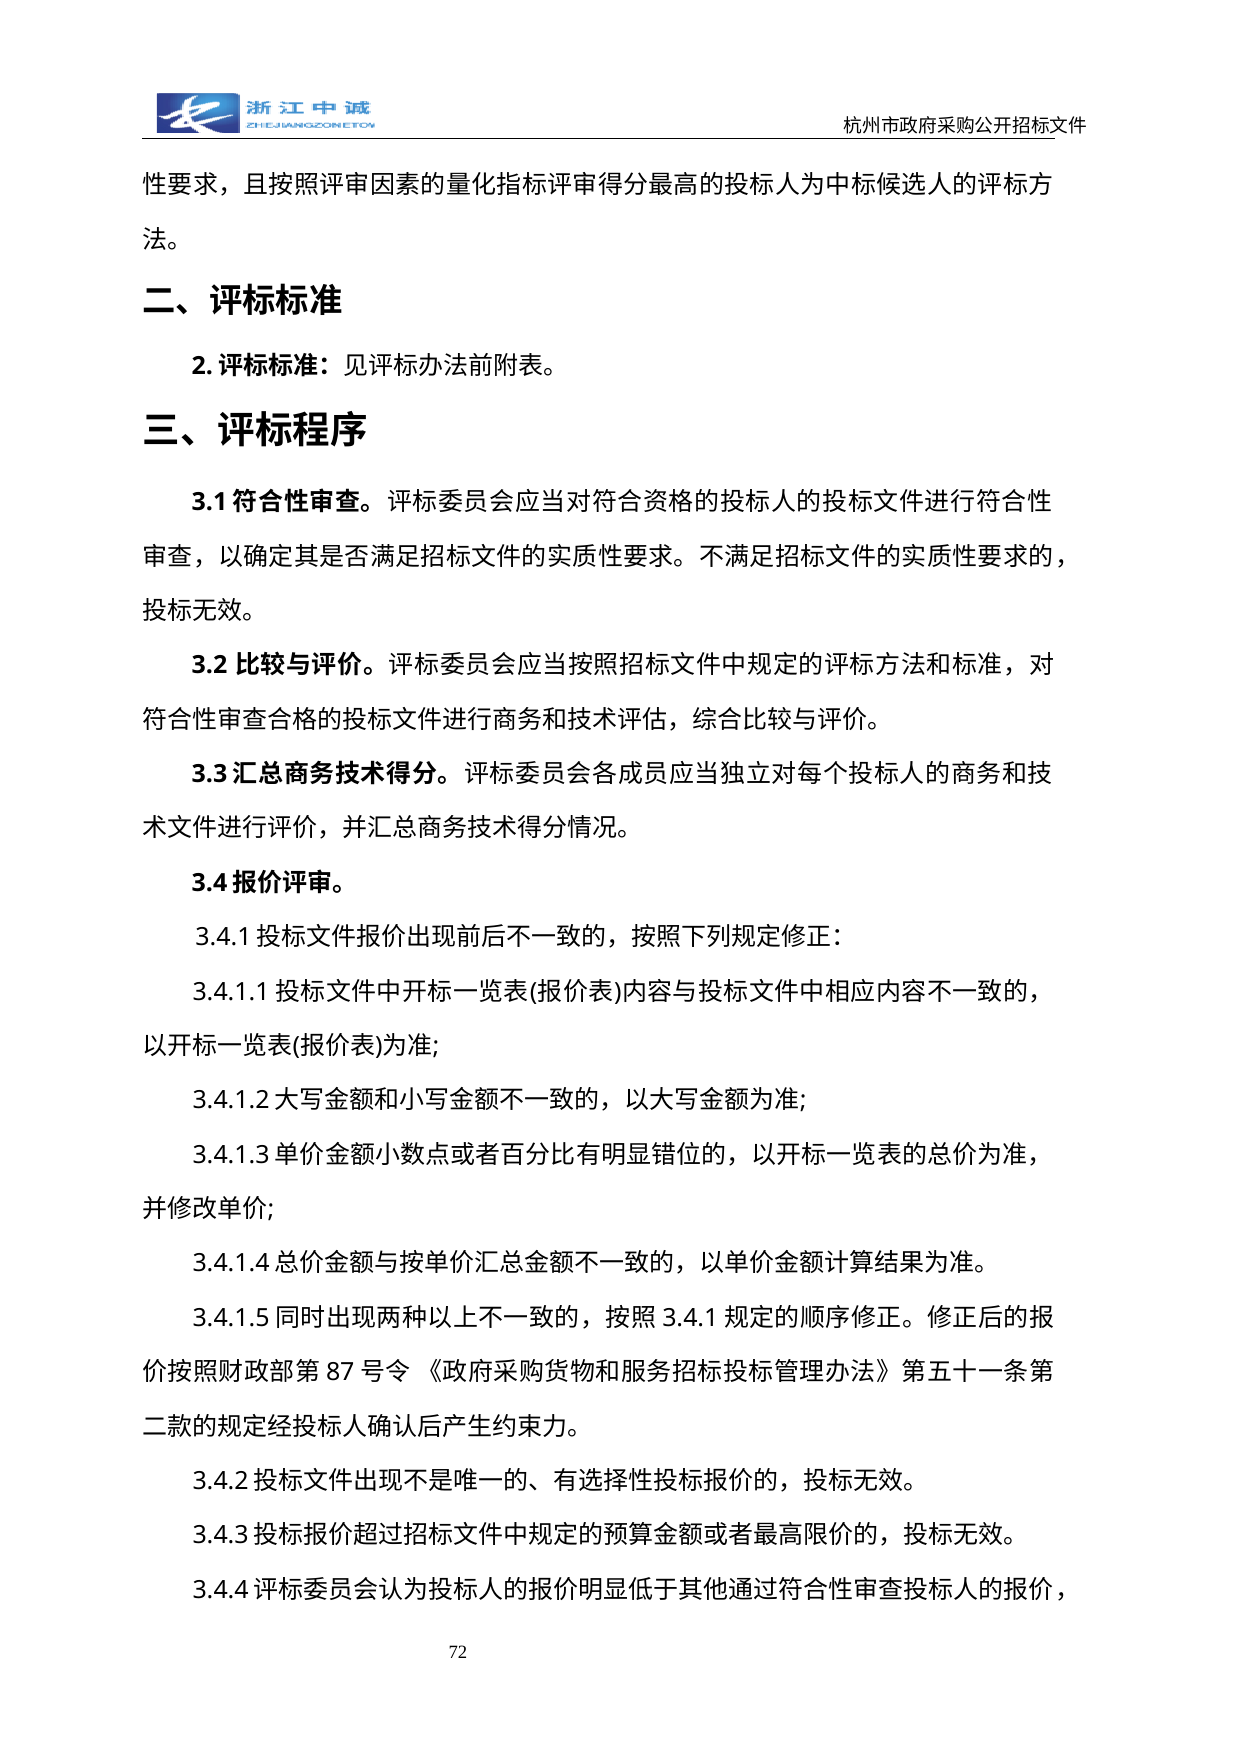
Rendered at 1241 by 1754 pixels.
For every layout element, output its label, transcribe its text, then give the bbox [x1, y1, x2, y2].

text 三、评标程序 [142, 400, 1055, 454]
text 3.4.3投标报价超过招标文件中规定的预算金额或者最高限价的，投标无效。 [142, 1515, 1055, 1551]
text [142, 1569, 1055, 1605]
text 2. 评标标准：见评标办法前附表。 [142, 346, 1055, 382]
text 3.4.1.5同时出现两种以上不一致的，按照3.4.1规定的顺序修正。修正后的报价按照财政部第87号令 《政府采购货物和服务招标投标管理办法》第五十一条第二款的规定经投标人确认后产生约束力。 [142, 1297, 1055, 1442]
text 3.4.1投标文件报价出现前后不一致的，按照下列规定修正： [142, 917, 1055, 953]
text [142, 165, 1055, 255]
text 3.4.1.1投标文件中开标一览表(报价表)内容与投标文件中相应内容不一致的，以开标一览表(报价表)为准; [142, 971, 1055, 1062]
text 3.3汇总商务技术得分。评标委员会各成员应当独立对每个投标人的商务和技术文件进行评价，并汇总商务技术得分情况。 [142, 753, 1055, 844]
text 3.2 比较与评价。评标委员会应当按照招标文件中规定的评标方法和标准，对符合性审查合格的投标文件进行商务和技术评估，综合比较与评价。 [142, 645, 1055, 735]
text 3.4.1.2大写金额和小写金额不一致的，以大写金额为准; [142, 1080, 1055, 1116]
text 3.1符合性审查。评标委员会应当对符合资格的投标人的投标文件进行符合性审查，以确定其是否满足招标文件的实质性要求。不满足招标文件的实质性要求的，投标无效。 [142, 482, 1055, 627]
picture [156, 91, 375, 133]
text 3.4.1.3单价金额小数点或者百分比有明显错位的，以开标一览表的总价为准，并修改单价; [142, 1134, 1055, 1225]
text 二、评标标准 [142, 273, 1055, 322]
text 3.4.1.4总价金额与按单价汇总金额不一致的，以单价金额计算结果为准。 [142, 1243, 1055, 1279]
text 3.4报价评审。 [142, 862, 1055, 898]
text 3.4.2投标文件出现不是唯一的、有选择性投标报价的，投标无效。 [142, 1460, 1055, 1497]
